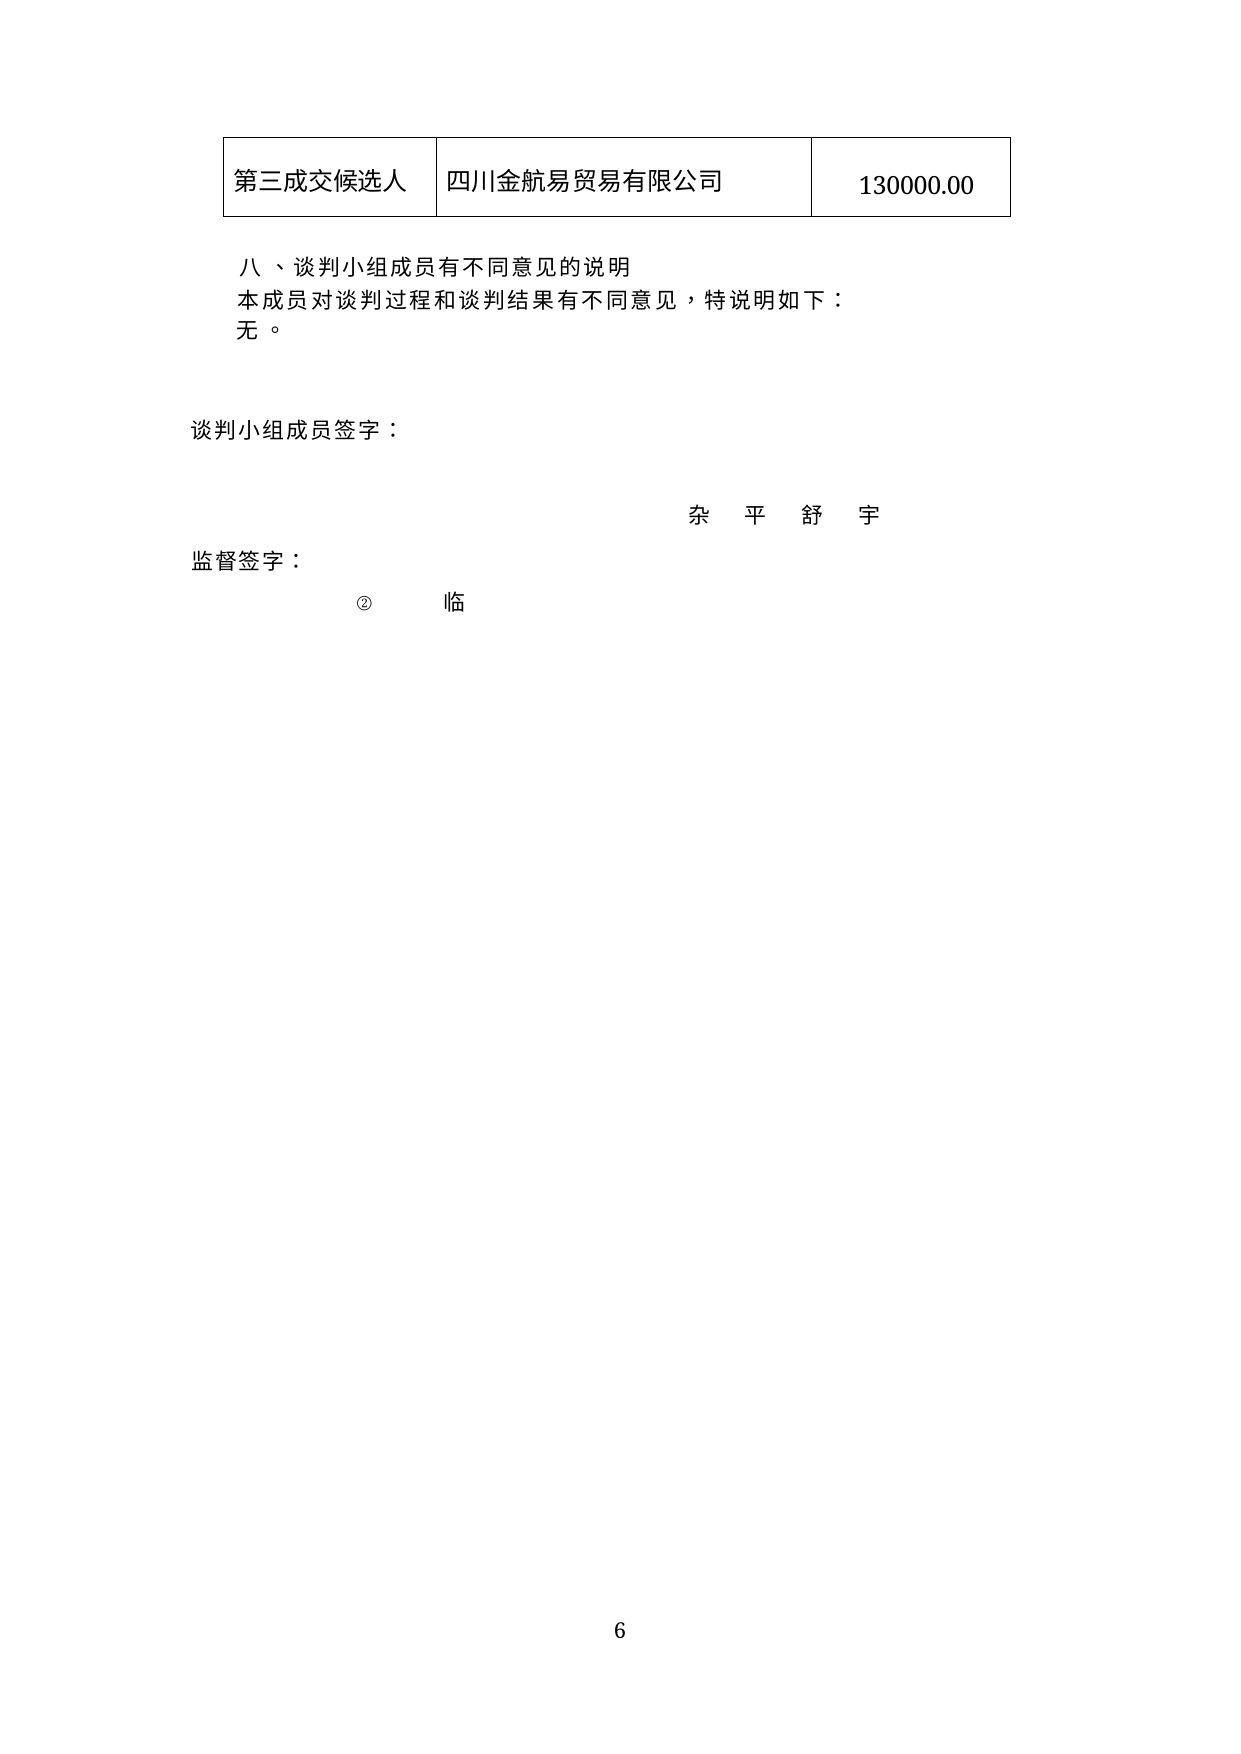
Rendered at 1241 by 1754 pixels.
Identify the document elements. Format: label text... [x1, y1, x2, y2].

text ② 临 [356, 589, 1054, 616]
text 本成员对谈判过程和谈判结果有不同意见，特说明如下： [237, 287, 1054, 314]
text 谈判小组成员签字： [191, 417, 1054, 444]
text 杂 平 舒 宇 [688, 502, 1054, 529]
table_header 第三成交候选人 [224, 138, 436, 216]
text 无 。 [236, 317, 1054, 344]
text 监督签字： [192, 548, 1054, 575]
table_header 四川金航易贸易有限公司 [437, 138, 811, 216]
text 八 、谈判小组成员有不同意见的说明 [239, 254, 1054, 281]
table_header 130000.00 [812, 138, 1010, 216]
text 6 [613, 1615, 1054, 1644]
